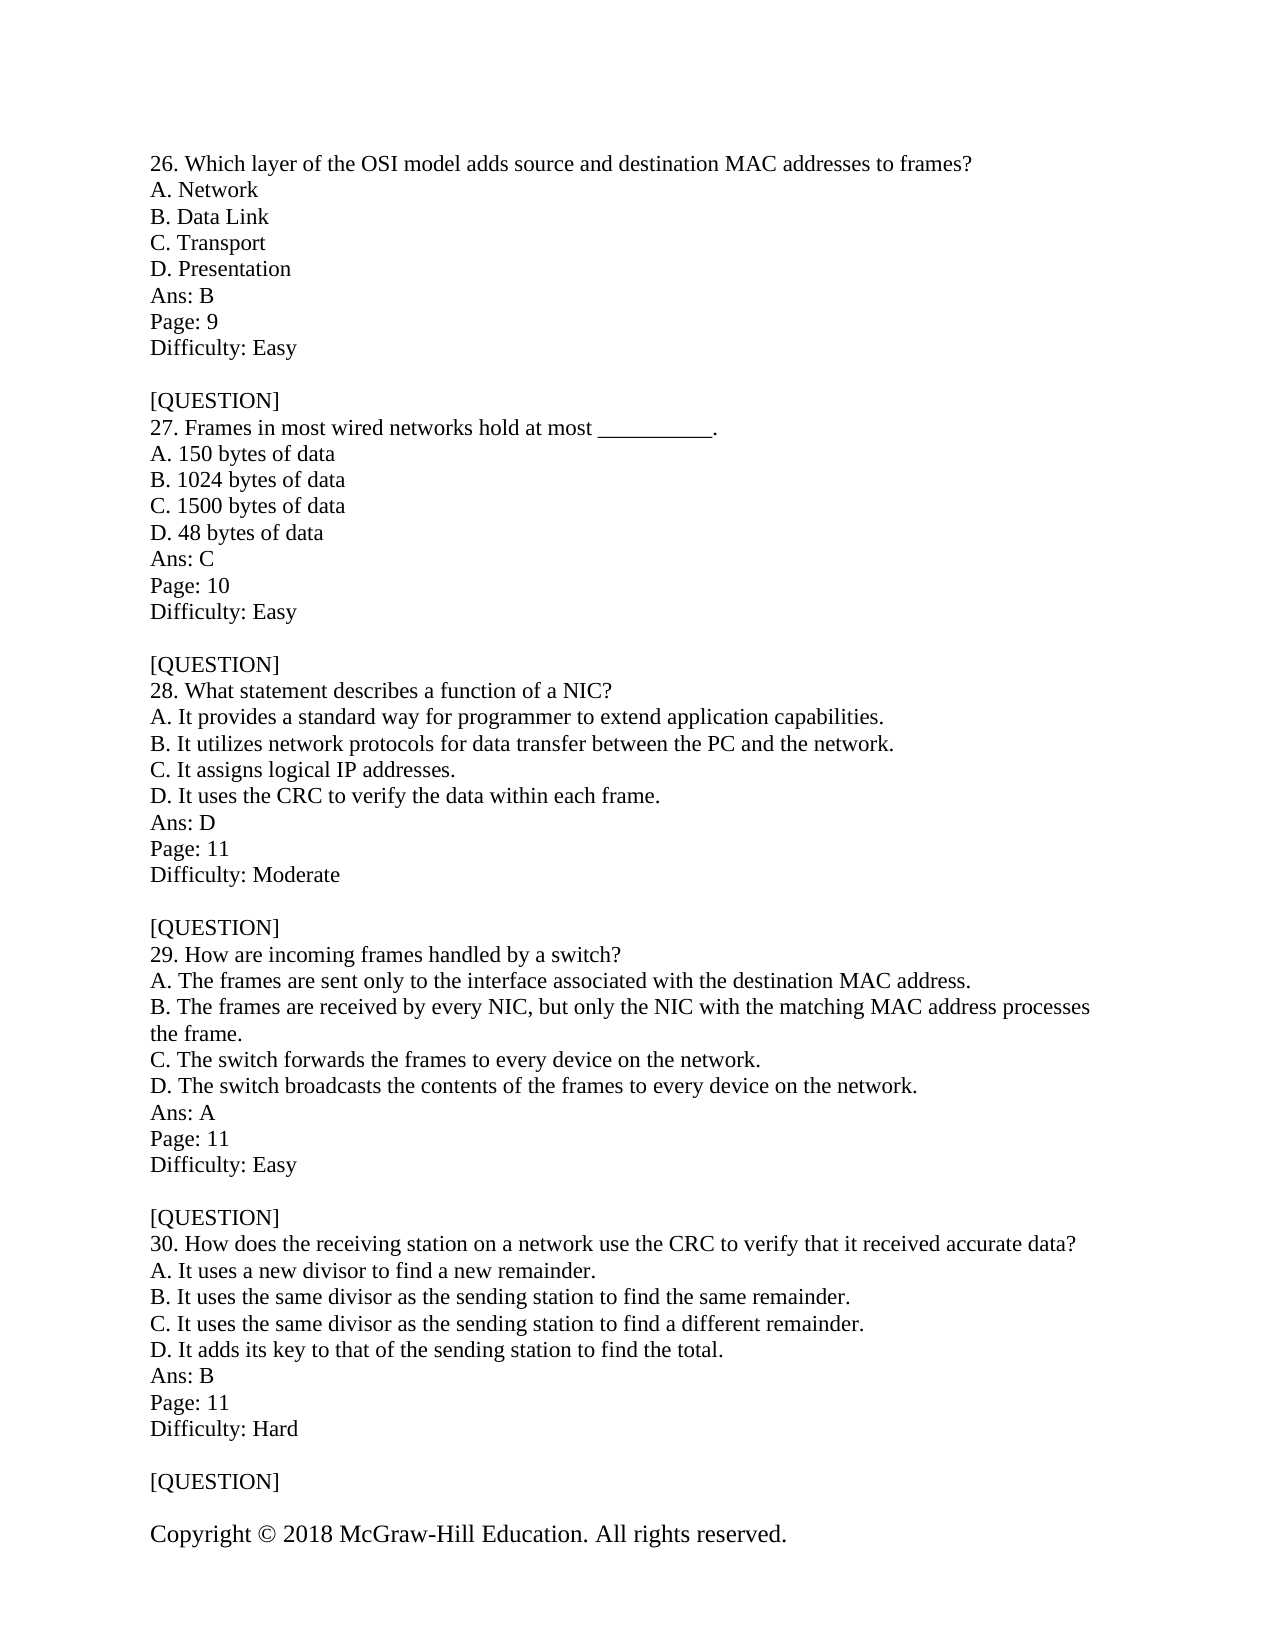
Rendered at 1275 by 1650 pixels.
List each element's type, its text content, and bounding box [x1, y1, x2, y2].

text C. 1500 bytes of data [150, 493, 1125, 519]
text Difficulty: Moderate [150, 862, 1125, 888]
text 27. Frames in most wired networks hold at most __________. [150, 413, 1125, 440]
text B. The frames are received by every NIC, but only the NIC with the matching MAC address processes the frame. [150, 993, 1125, 1046]
text D. Presentation [150, 255, 1125, 282]
text Difficulty: Easy [150, 334, 1125, 361]
text B. It uses the same divisor as the sending station to find the same remainder. [150, 1283, 1125, 1309]
text Page: 11 [150, 835, 1125, 862]
text C. The switch forwards the frames to every device on the network. [150, 1046, 1125, 1072]
text A. It provides a standard way for programmer to extend application capabilities. [150, 703, 1125, 730]
text Ans: B [150, 282, 1125, 308]
text A. The frames are sent only to the interface associated with the destination MAC address. [150, 967, 1125, 993]
text A. 150 bytes of data [150, 440, 1125, 466]
text [QUESTION] [150, 914, 1125, 941]
text D. It uses the CRC to verify the data within each frame. [150, 782, 1125, 809]
text C. Transport [150, 229, 1125, 255]
text [QUESTION] [150, 387, 1125, 413]
text Page: 11 [150, 1125, 1125, 1151]
text Ans: A [150, 1099, 1125, 1125]
text Page: 10 [150, 572, 1125, 598]
text 28. What statement describes a function of a NIC? [150, 677, 1125, 703]
text 26. Which layer of the OSI model adds source and destination MAC addresses to frames? [150, 150, 1125, 176]
text [QUESTION] [150, 1468, 1125, 1494]
text C. It assigns logical IP addresses. [150, 756, 1125, 782]
text [QUESTION] [150, 651, 1125, 677]
text [QUESTION] [150, 1204, 1125, 1231]
text Ans: B [150, 1362, 1125, 1389]
text Ans: D [150, 809, 1125, 835]
text Page: 11 [150, 1389, 1125, 1415]
text A. Network [150, 176, 1125, 203]
text Difficulty: Easy [150, 1151, 1125, 1178]
text Difficulty: Easy [150, 598, 1125, 624]
text A. It uses a new divisor to find a new remainder. [150, 1257, 1125, 1283]
text B. It utilizes network protocols for data transfer between the PC and the network. [150, 730, 1125, 756]
text Difficulty: Hard [150, 1415, 1125, 1441]
text B. 1024 bytes of data [150, 466, 1125, 493]
text 29. How are incoming frames handled by a switch? [150, 941, 1125, 967]
text Ans: C [150, 545, 1125, 572]
text D. It adds its key to that of the sending station to find the total. [150, 1336, 1125, 1362]
text D. The switch broadcasts the contents of the frames to every device on the network. [150, 1072, 1125, 1099]
text 30. How does the receiving station on a network use the CRC to verify that it received accurate data? [150, 1231, 1125, 1257]
text C. It uses the same divisor as the sending station to find a different remainder. [150, 1309, 1125, 1336]
text B. Data Link [150, 203, 1125, 229]
text D. 48 bytes of data [150, 519, 1125, 545]
text Page: 9 [150, 308, 1125, 334]
